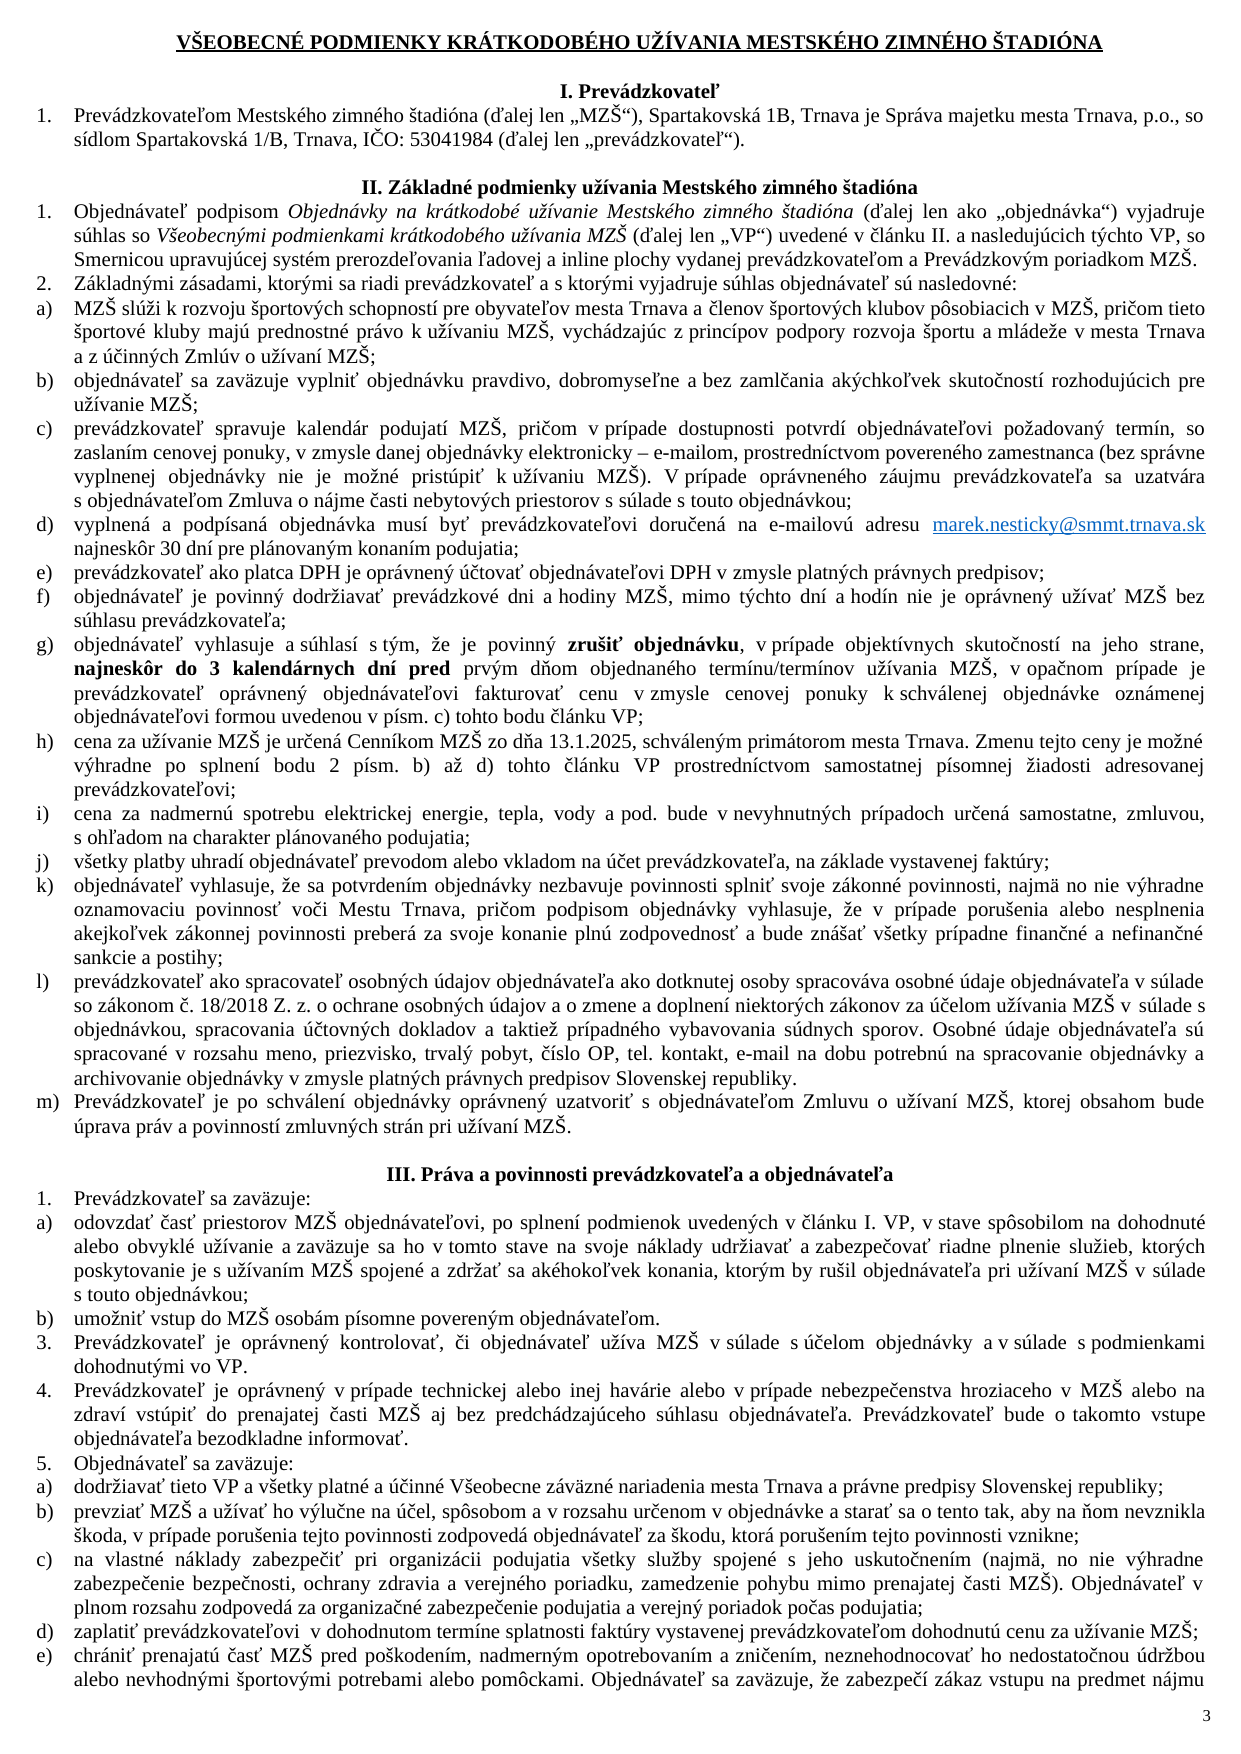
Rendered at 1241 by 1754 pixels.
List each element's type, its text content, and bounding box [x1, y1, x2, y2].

list umožniť vstup do MZŠ osobám písomne povereným objednávateľom. [36, 1306, 1206, 1330]
list objednávateľ vyhlasuje, že sa potvrdením objednávky nezbavuje povinnosti splniť svoje zákonné povinnosti, najmä no nie výhradne oznamovaciu povinnosť voči Mestu Trnava, pričom podpisom objednávky vyhlasuje, že v prípade porušenia alebo nesplnenia akejkoľvek zákonnej povinnosti preberá za svoje konanie plnú zodpovednosť a bude znášať všetky prípadne finančné a nefinančné sankcie a postihy; [36, 873, 1206, 969]
list Prevádzkovateľ je oprávnený kontrolovať, či objednávateľ užíva MZŠ v súlade s účelom objednávky a v súlade s podmienkami dohodnutými vo VP. [36, 1330, 1206, 1378]
list zaplatiť prevádzkovateľovi v dohodnutom termíne splatnosti faktúry vystavenej prevádzkovateľom dohodnutú cenu za užívanie MZŠ; [36, 1619, 1206, 1643]
list cena za užívanie MZŠ je určená Cenníkom MZŠ zo dňa 13.1.2025, schváleným primátorom mesta Trnava. Zmenu tejto ceny je možné výhradne po splnení bodu 2 písm. b) až d) tohto článku VP prostredníctvom samostatnej písomnej žiadosti adresovanej prevádzkovateľovi; [36, 728, 1206, 801]
list Prevádzkovateľom Mestského zimného štadióna (ďalej len „MZŠ“), Spartakovská 1B, Trnava je Správa majetku mesta Trnava, p.o., so sídlom Spartakovská 1/B, Trnava, IČO: 53041984 (ďalej len „prevádzkovateľ“). [36, 103, 1206, 151]
list objednávateľ sa zaväzuje vyplniť objednávku pravdivo, dobromyseľne a bez zamlčania akýchkoľvek skutočností rozhodujúcich pre užívanie MZŠ; [36, 368, 1206, 416]
list dodržiavať tieto VP a všetky platné a účinné Všeobecne záväzné nariadenia mesta Trnava a právne predpisy Slovenskej republiky; [36, 1474, 1206, 1498]
list Prevádzkovateľ sa zaväzuje: [36, 1186, 1206, 1210]
list prevádzkovateľ ako spracovateľ osobných údajov objednávateľa ako dotknutej osoby spracováva osobné údaje objednávateľa v súlade so zákonom č. 18/2018 Z. z. o ochrane osobných údajov a o zmene a doplnení niektorých zákonov za účelom užívania MZŠ v súlade s objednávkou, spracovania účtovných dokladov a taktiež prípadného vybavovania súdnych sporov. Osobné údaje objednávateľa sú spracované v rozsahu meno, priezvisko, trvalý pobyt, číslo OP, tel. kontakt, e-mail na dobu potrebnú na spracovanie objednávky a archivovanie objednávky v zmysle platných právnych predpisov Slovenskej republiky. [36, 969, 1206, 1089]
list prevádzkovateľ ako platca DPH je oprávnený účtovať objednávateľovi DPH v zmysle platných právnych predpisov; [36, 560, 1206, 584]
list Objednávateľ podpisom Objednávky na krátkodobé užívanie Mestského zimného štadióna (ďalej len ako „objednávka“) vyjadruje súhlas so Všeobecnými podmienkami krátkodobého užívania MZŠ (ďalej len „VP“) uvedené v článku II. a nasledujúcich týchto VP, so Smernicou upravujúcej systém prerozdeľovania ľadovej a inline plochy vydanej prevádzkovateľom a Prevádzkovým poriadkom MZŠ. [36, 199, 1206, 271]
list prevziať MZŠ a užívať ho výlučne na účel, spôsobom a v rozsahu určenom v objednávke a starať sa o tento tak, aby na ňom nevznikla škoda, v prípade porušenia tejto povinnosti zodpovedá objednávateľ za škodu, ktorá porušením tejto povinnosti vznikne; [36, 1498, 1206, 1547]
text III. Práva a povinnosti prevádzkovateľa a objednávateľa [74, 1162, 1206, 1186]
list Objednávateľ sa zaväzuje: [36, 1450, 1206, 1474]
list Prevádzkovateľ je po schválení objednávky oprávnený uzatvoriť s objednávateľom Zmluvu o užívaní MZŠ, ktorej obsahom bude úprava práv a povinností zmluvných strán pri užívaní MZŠ. [36, 1089, 1206, 1138]
list odovzdať časť priestorov MZŠ objednávateľovi, po splnení podmienok uvedených v článku I. VP, v stave spôsobilom na dohodnuté alebo obvyklé užívanie a zaväzuje sa ho v tomto stave na svoje náklady udržiavať a zabezpečovať riadne plnenie služieb, ktorých poskytovanie je s užívaním MZŠ spojené a zdržať sa akéhokoľvek konania, ktorým by rušil objednávateľa pri užívaní MZŠ v súlade s touto objednávkou; [36, 1210, 1206, 1306]
list na vlastné náklady zabezpečiť pri organizácii podujatia všetky služby spojené s jeho uskutočnením (najmä, no nie výhradne zabezpečenie bezpečnosti, ochrany zdravia a verejného poriadku, zamedzenie pohybu mimo prenajatej časti MZŠ). Objednávateľ v plnom rozsahu zodpovedá za organizačné zabezpečenie podujatia a verejný poriadok počas podujatia; [36, 1547, 1206, 1619]
list Základnými zásadami, ktorými sa riadi prevádzkovateľ a s ktorými vyjadruje súhlas objednávateľ sú nasledovné: [36, 271, 1206, 295]
list vyplnená a podpísaná objednávka musí byť prevádzkovateľovi doručená na e-mailovú adresu marek.nesticky@smmt.trnava.sk najneskôr 30 dní pre plánovaným konaním podujatia; [36, 512, 1206, 560]
list Prevádzkovateľ je oprávnený v prípade technickej alebo inej havárie alebo v prípade nebezpečenstva hroziaceho v MZŠ alebo na zdraví vstúpiť do prenajatej časti MZŠ aj bez predchádzajúceho súhlasu objednávateľa. Prevádzkovateľ bude o takomto vstupe objednávateľa bezodkladne informovať. [36, 1378, 1206, 1450]
list prevádzkovateľ spravuje kalendár podujatí MZŠ, pričom v prípade dostupnosti potvrdí objednávateľovi požadovaný termín, so zaslaním cenovej ponuky, v zmysle danej objednávky elektronicky – e-mailom, prostredníctvom povereného zamestnanca (bez správne vyplnenej objednávky nie je možné pristúpiť k užívaniu MZŠ). V prípade oprávneného záujmu prevádzkovateľa sa uzatvára s objednávateľom Zmluva o nájme časti nebytových priestorov s súlade s touto objednávkou; [36, 416, 1206, 512]
list MZŠ slúži k rozvoju športových schopností pre obyvateľov mesta Trnava a členov športových klubov pôsobiacich v MZŠ, pričom tieto športové kluby majú prednostné právo k užívaniu MZŠ, vychádzajúc z princípov podpory rozvoja športu a mládeže v mesta Trnava a z účinných Zmlúv o užívaní MZŠ; [36, 295, 1206, 368]
text I. Prevádzkovateľ [74, 79, 1206, 103]
list cena za nadmernú spotrebu elektrickej energie, tepla, vody a pod. bude v nevyhnutných prípadoch určená samostatne, zmluvou, s ohľadom na charakter plánovaného podujatia; [36, 801, 1206, 849]
list objednávateľ je povinný dodržiavať prevádzkové dni a hodiny MZŠ, mimo týchto dní a hodín nie je oprávnený užívať MZŠ bez súhlasu prevádzkovateľa; [36, 584, 1206, 632]
text VŠEOBECNÉ PODMIENKY KRÁTKODOBÉHO UŽÍVANIA MESTSKÉHO ZIMNÉHO ŠTADIÓNA [74, 29, 1205, 54]
list všetky platby uhradí objednávateľ prevodom alebo vkladom na účet prevádzkovateľa, na základe vystavenej faktúry; [36, 849, 1206, 873]
list objednávateľ vyhlasuje a súhlasí s tým, že je povinný zrušiť objednávku, v prípade objektívnych skutočností na jeho strane, najneskôr do 3 kalendárnych dní pred prvým dňom objednaného termínu/termínov užívania MZŠ, v opačnom prípade je prevádzkovateľ oprávnený objednávateľovi fakturovať cenu v zmysle cenovej ponuky k schválenej objednávke oznámenej objednávateľovi formou uvedenou v písm. c) tohto bodu článku VP; [36, 632, 1206, 728]
text II. Základné podmienky užívania Mestského zimného štadióna [74, 175, 1206, 199]
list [36, 1643, 1206, 1691]
